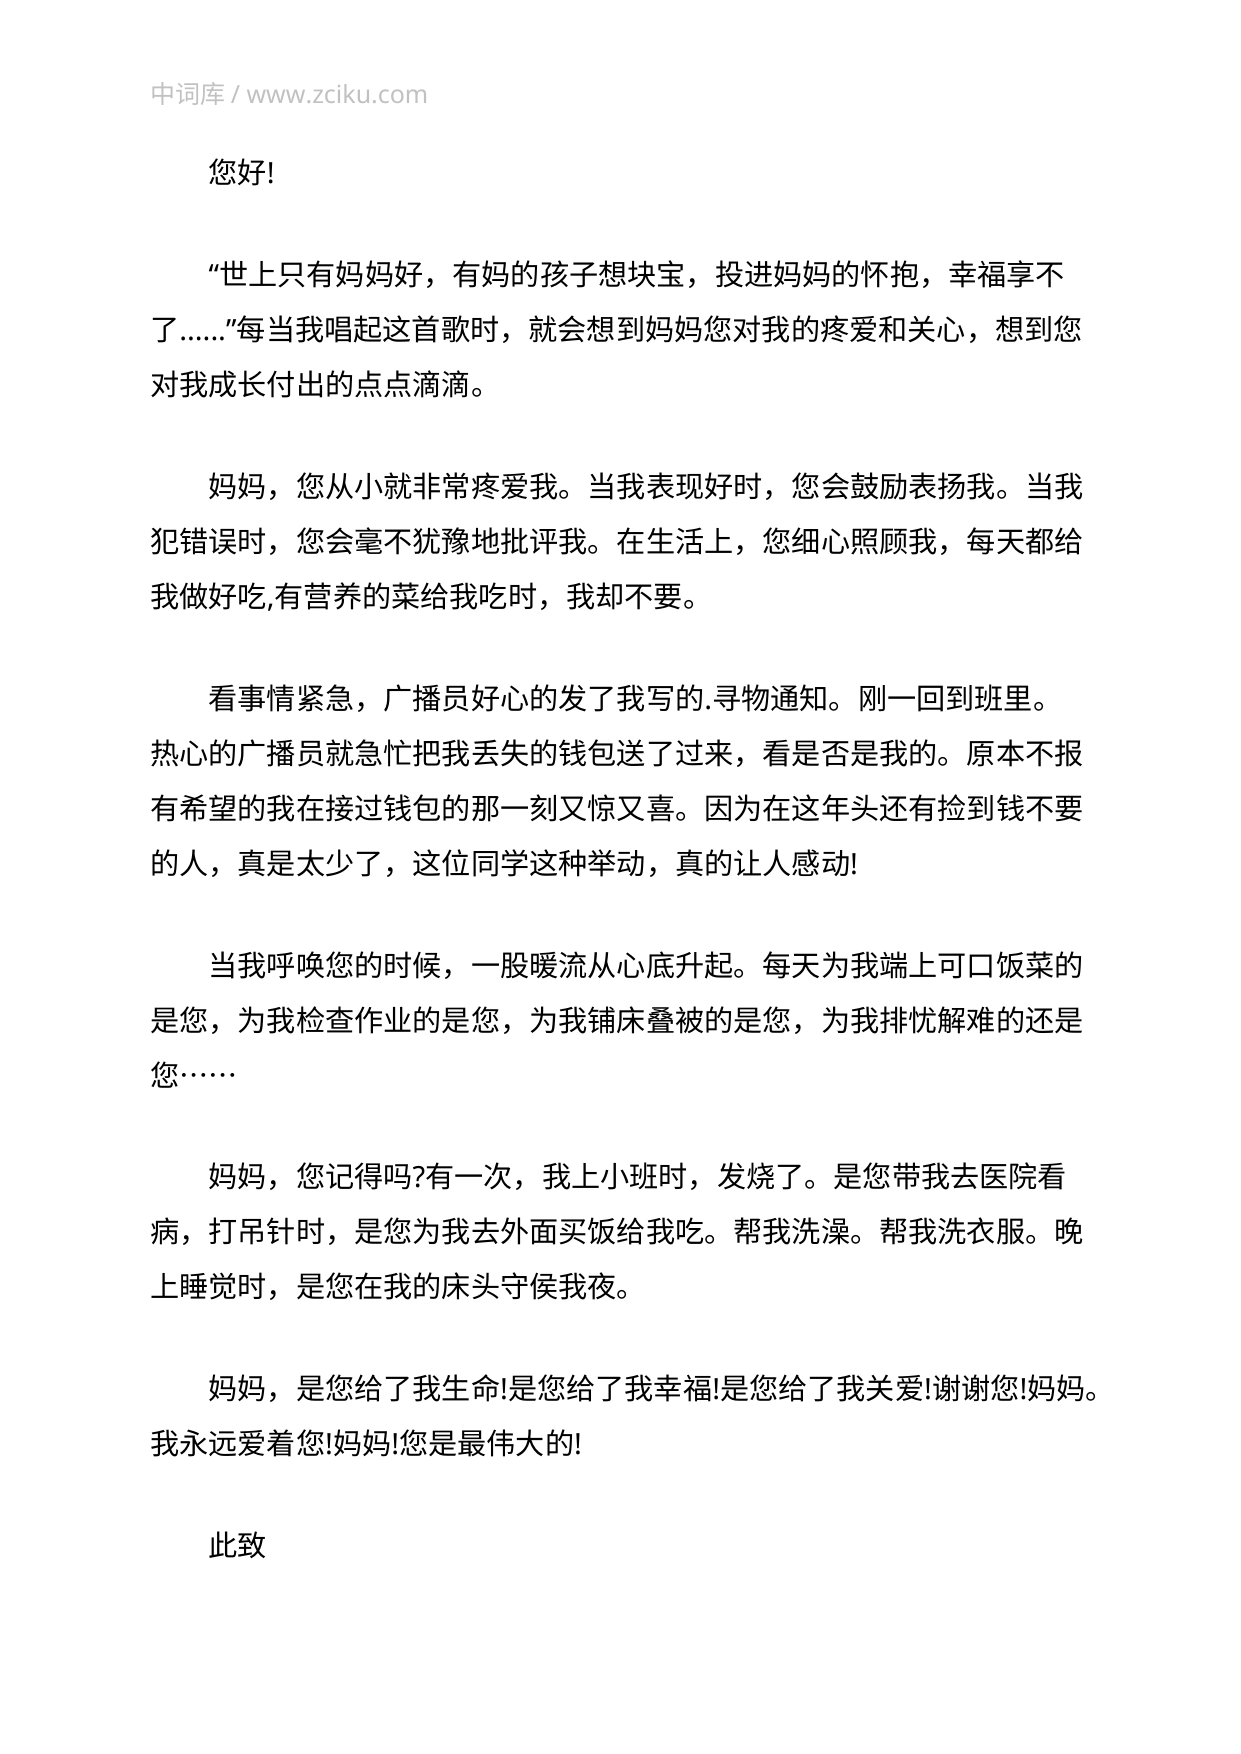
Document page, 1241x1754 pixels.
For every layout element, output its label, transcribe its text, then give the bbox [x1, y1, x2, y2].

text 您好! [150, 150, 1090, 192]
text 妈妈，是您给了我生命!是您给了我幸福!是您给了我关爱!谢谢您!妈妈。我永远爱着您!妈妈!您是最伟大的! [150, 1366, 1090, 1463]
text 当我呼唤您的时候，一股暖流从心底升起。每天为我端上可口饭菜的是您，为我检查作业的是您，为我铺床叠被的是您，为我排忧解难的还是您…… [150, 942, 1090, 1094]
text 妈妈，您记得吗?有一次，我上小班时，发烧了。是您带我去医院看病，打吊针时，是您为我去外面买饭给我吃。帮我洗澡。帮我洗衣服。晚上睡觉时，是您在我的床头守侯我夜。 [150, 1154, 1090, 1306]
text 看事情紧急，广播员好心的发了我写的.寻物通知。刚一回到班里。热心的广播员就急忙把我丢失的钱包送了过来，看是否是我的。原本不报有希望的我在接过钱包的那一刻又惊又喜。因为在这年头还有捡到钱不要的人，真是太少了，这位同学这种举动，真的让人感动! [150, 676, 1090, 883]
text 妈妈，您从小就非常疼爱我。当我表现好时，您会鼓励表扬我。当我犯错误时，您会毫不犹豫地批评我。在生活上，您细心照顾我，每天都给我做好吃,有营养的菜给我吃时，我却不要。 [150, 464, 1090, 616]
text “世上只有妈妈好，有妈的孩子想块宝，投进妈妈的怀抱，幸福享不了......”每当我唱起这首歌时，就会想到妈妈您对我的疼爱和关心，想到您对我成长付出的点点滴滴。 [150, 252, 1090, 404]
text 此致 [150, 1522, 1090, 1565]
